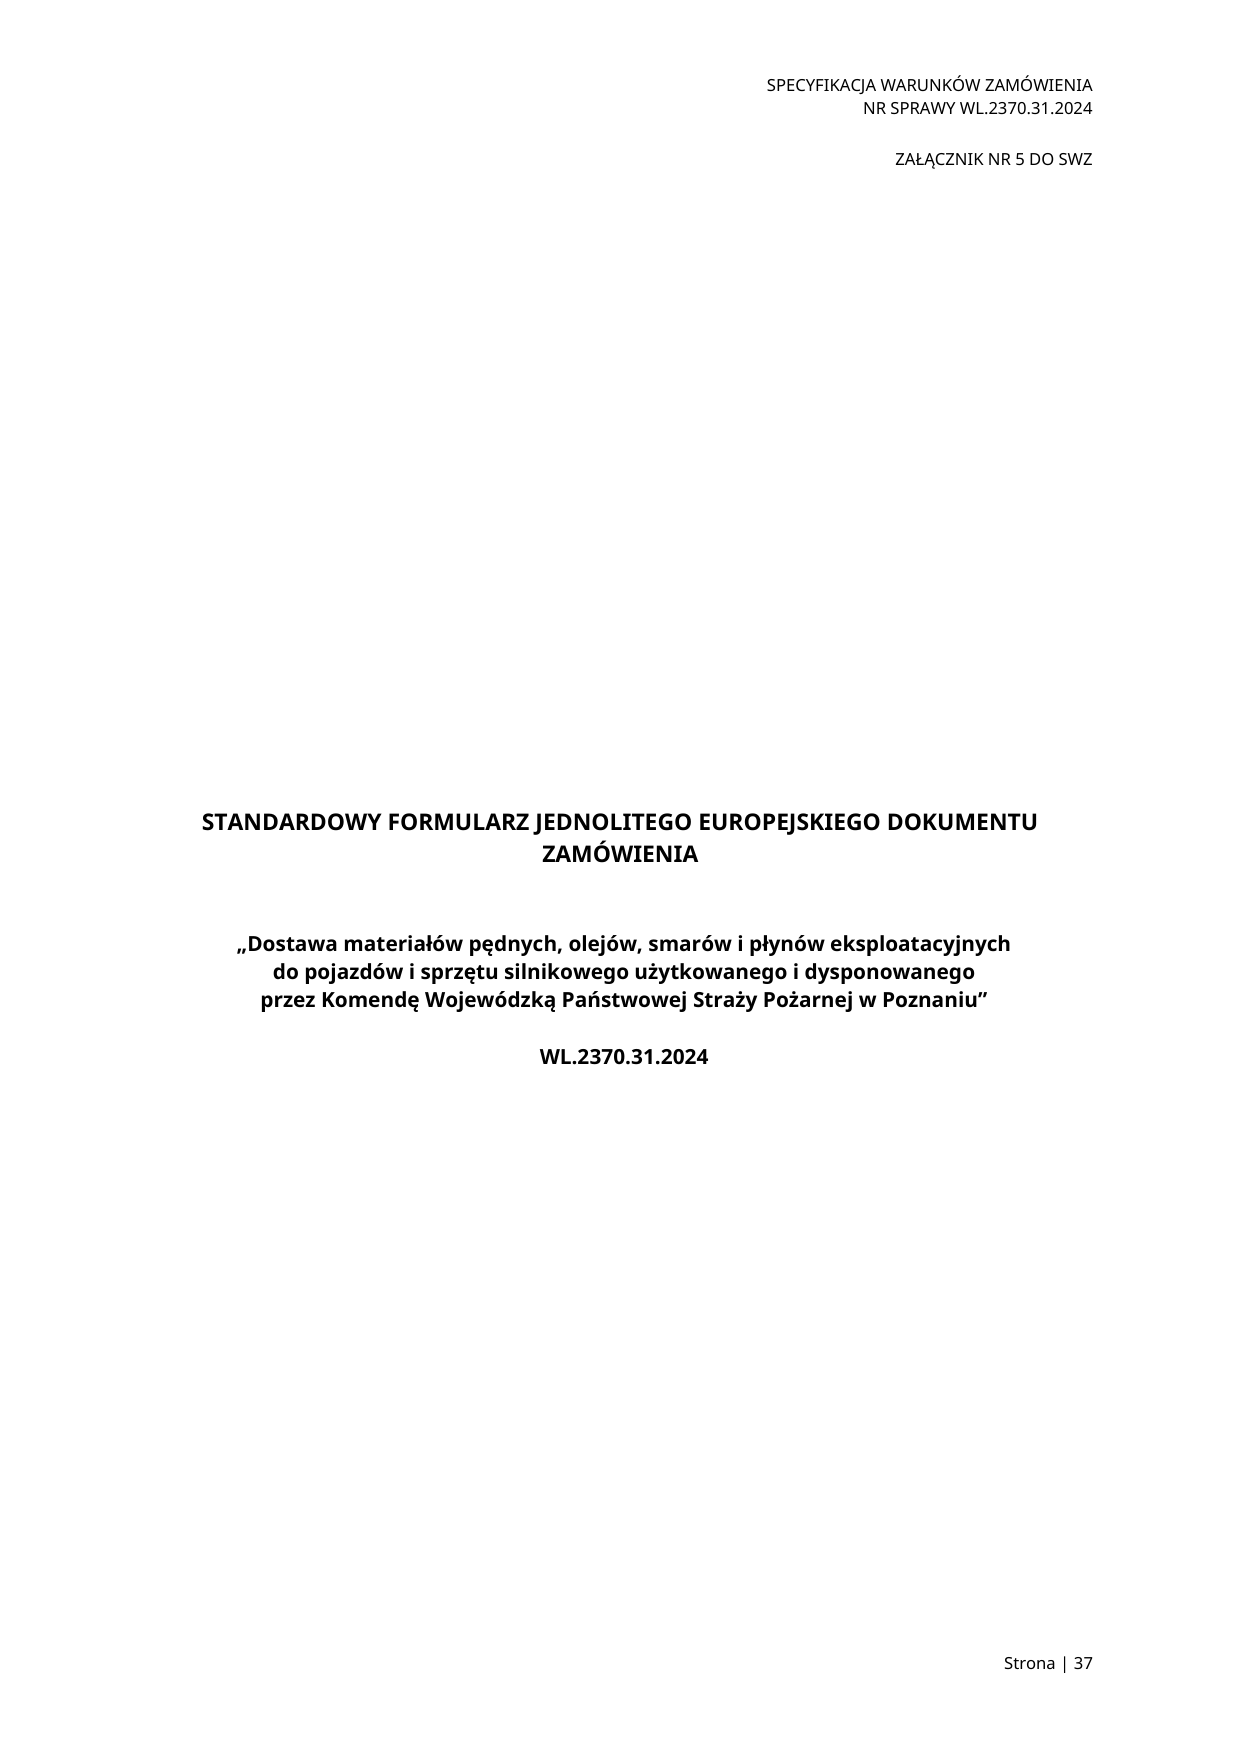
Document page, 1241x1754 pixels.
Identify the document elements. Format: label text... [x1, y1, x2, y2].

text przez Komendę Wojewódzką Państwowej Straży Pożarnej w Poznaniu” [177, 986, 1071, 1014]
text WL.2370.31.2024 [177, 1042, 1071, 1071]
text „Dostawa materiałów pędnych, olejów, smarów i płynów eksploatacyjnych [177, 929, 1071, 957]
text do pojazdów i sprzętu silnikowego użytkowanego i dysponowanego [177, 957, 1071, 986]
text Standardowy formularz jednolitego europejskiego dokumentu zamówienia [148, 806, 1093, 869]
text ZAŁĄCZNIK NR 5 DO SWZ [148, 148, 1093, 170]
